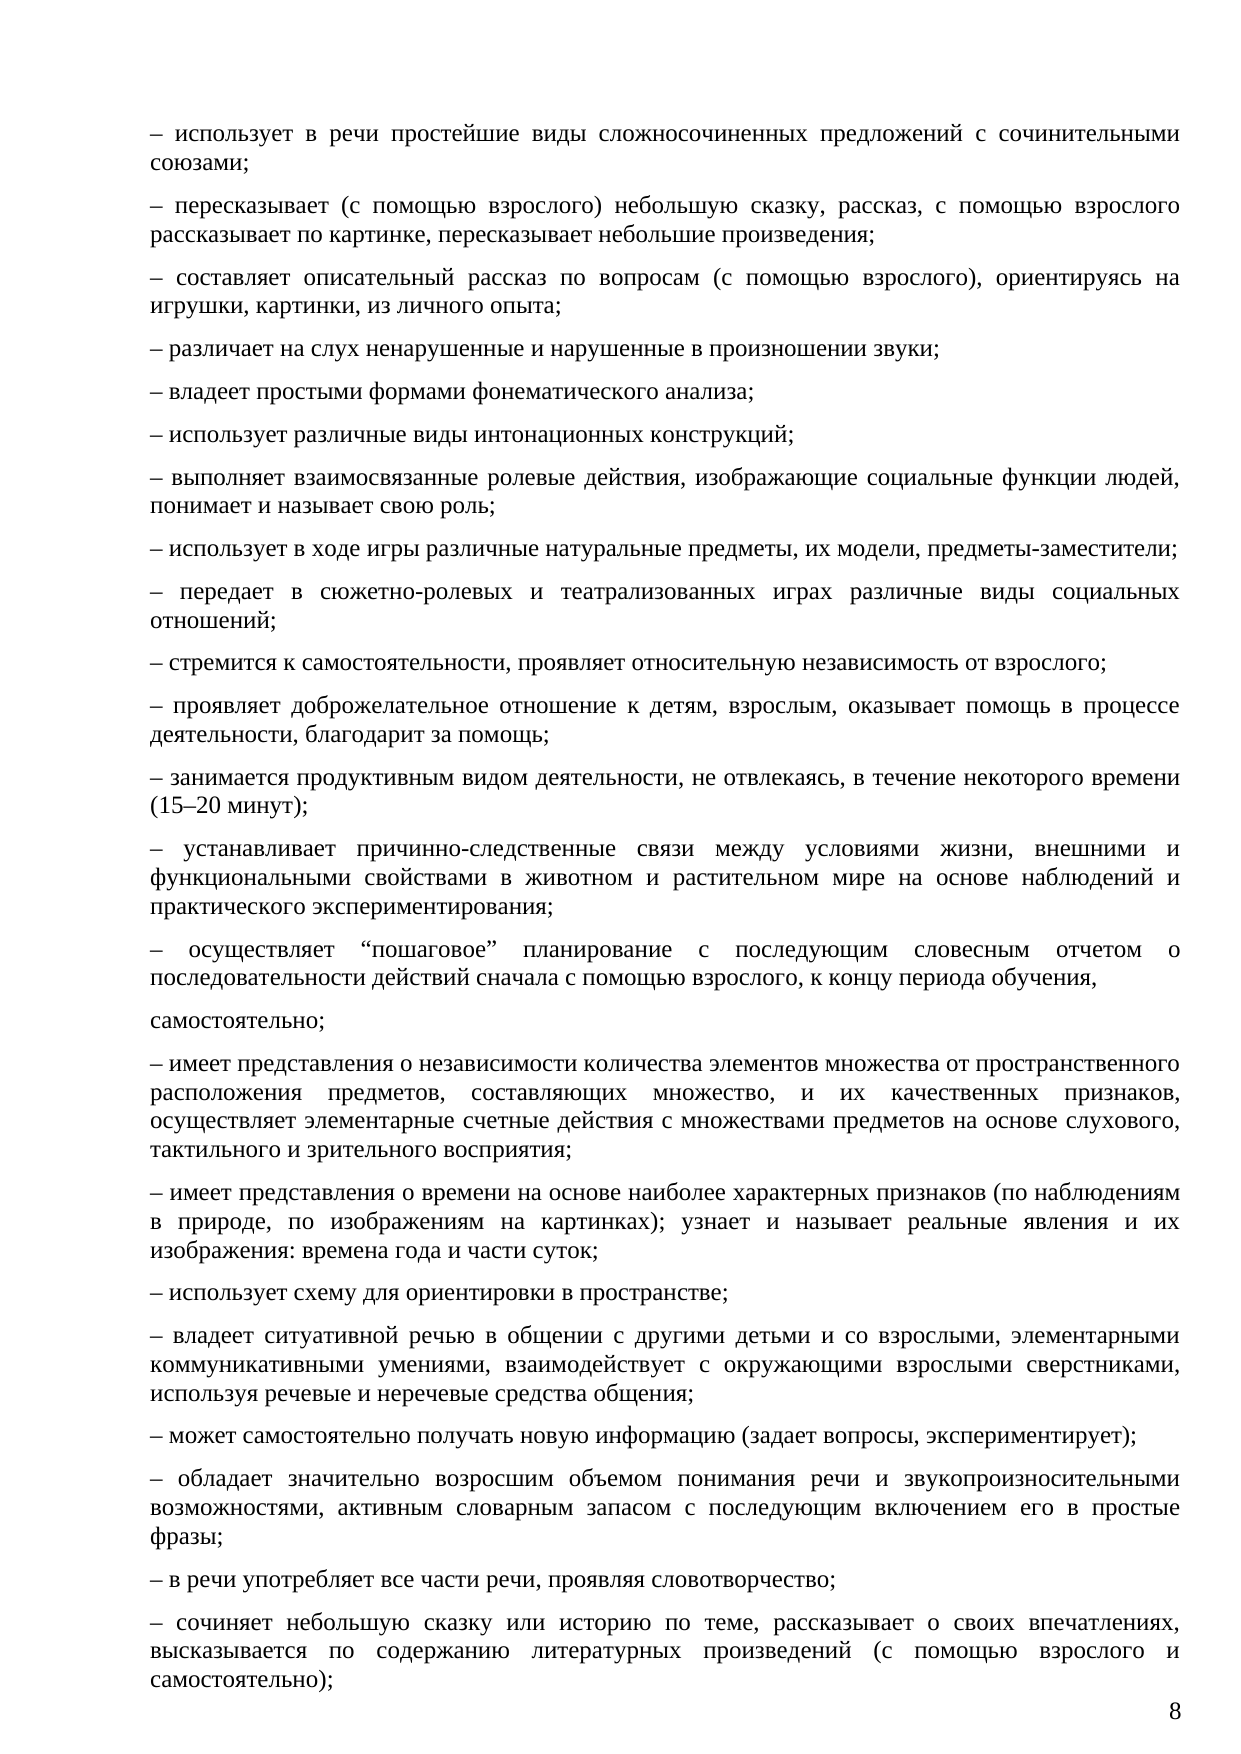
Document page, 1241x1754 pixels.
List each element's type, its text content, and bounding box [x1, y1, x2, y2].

text – передает в сюжетно-ролевых и театрализованных играх различные виды социальных отношений; [150, 576, 1181, 633]
text – может самостоятельно получать новую информацию (задает вопросы, экспериментирует); [150, 1421, 1181, 1449]
text – осуществляет “пошаговое” планирование с последующим словесным отчетом о последовательности действий сначала с помощью взрослого, к концу периода обучения, [150, 934, 1181, 991]
text – проявляет доброжелательное отношение к детям, взрослым, оказывает помощь в процессе деятельности, благодарит за помощь; [150, 690, 1181, 748]
text – сочиняет небольшую сказку или историю по теме, рассказывает о своих впечатлениях, высказывается по содержанию литературных произведений (с помощью взрослого и самостоятельно); [150, 1607, 1181, 1693]
text – устанавливает причинно-следственные связи между условиями жизни, внешними и функциональными свойствами в животном и растительном мире на основе наблюдений и практического экспериментирования; [150, 833, 1181, 920]
text самостоятельно; [150, 1005, 1181, 1034]
text – использует схему для ориентировки в пространстве; [150, 1277, 1181, 1306]
text – имеет представления о времени на основе наиболее характерных признаков (по наблюдениям в природе, по изображениям на картинках); узнает и называет реальные явления и их изображения: времена года и части суток; [150, 1177, 1181, 1263]
text – использует различные виды интонационных конструкций; [150, 419, 1181, 447]
text – составляет описательный рассказ по вопросам (с помощью взрослого), ориентируясь на игрушки, картинки, из личного опыта; [150, 262, 1181, 319]
text – владеет простыми формами фонематического анализа; [150, 376, 1181, 405]
text – занимается продуктивным видом деятельности, не отвлекаясь, в течение некоторого времени (15–20 минут); [150, 762, 1181, 819]
text – имеет представления о независимости количества элементов множества от пространственного расположения предметов, составляющих множество, и их качественных признаков, осуществляет элементарные счетные действия с множествами предметов на основе слухового, тактильного и зрительного восприятия; [150, 1048, 1181, 1163]
text – выполняет взаимосвязанные ролевые действия, изображающие социальные функции людей, понимает и называет свою роль; [150, 462, 1181, 519]
text – владеет ситуативной речью в общении с другими детьми и со взрослыми, элементарными коммуникативными умениями, взаимодействует с окружающими взрослыми сверстниками, используя речевые и неречевые средства общения; [150, 1320, 1181, 1407]
text – пересказывает (с помощью взрослого) небольшую сказку, рассказ, с помощью взрослого рассказывает по картинке, пересказывает небольшие произведения; [150, 190, 1181, 247]
text – использует в речи простейшие виды сложносочиненных предложений с сочинительными союзами; [150, 118, 1181, 176]
text – обладает значительно возросшим объемом понимания речи и звукопроизносительными возможностями, активным словарным запасом с последующим включением его в простые фразы; [150, 1463, 1181, 1550]
text – стремится к самостоятельности, проявляет относительную независимость от взрослого; [150, 647, 1181, 676]
text – различает на слух ненарушенные и нарушенные в произношении звуки; [150, 333, 1181, 362]
text – использует в ходе игры различные натуральные предметы, их модели, предметы-заместители; [150, 533, 1181, 562]
text – в речи употребляет все части речи, проявляя словотворчество; [150, 1564, 1181, 1592]
